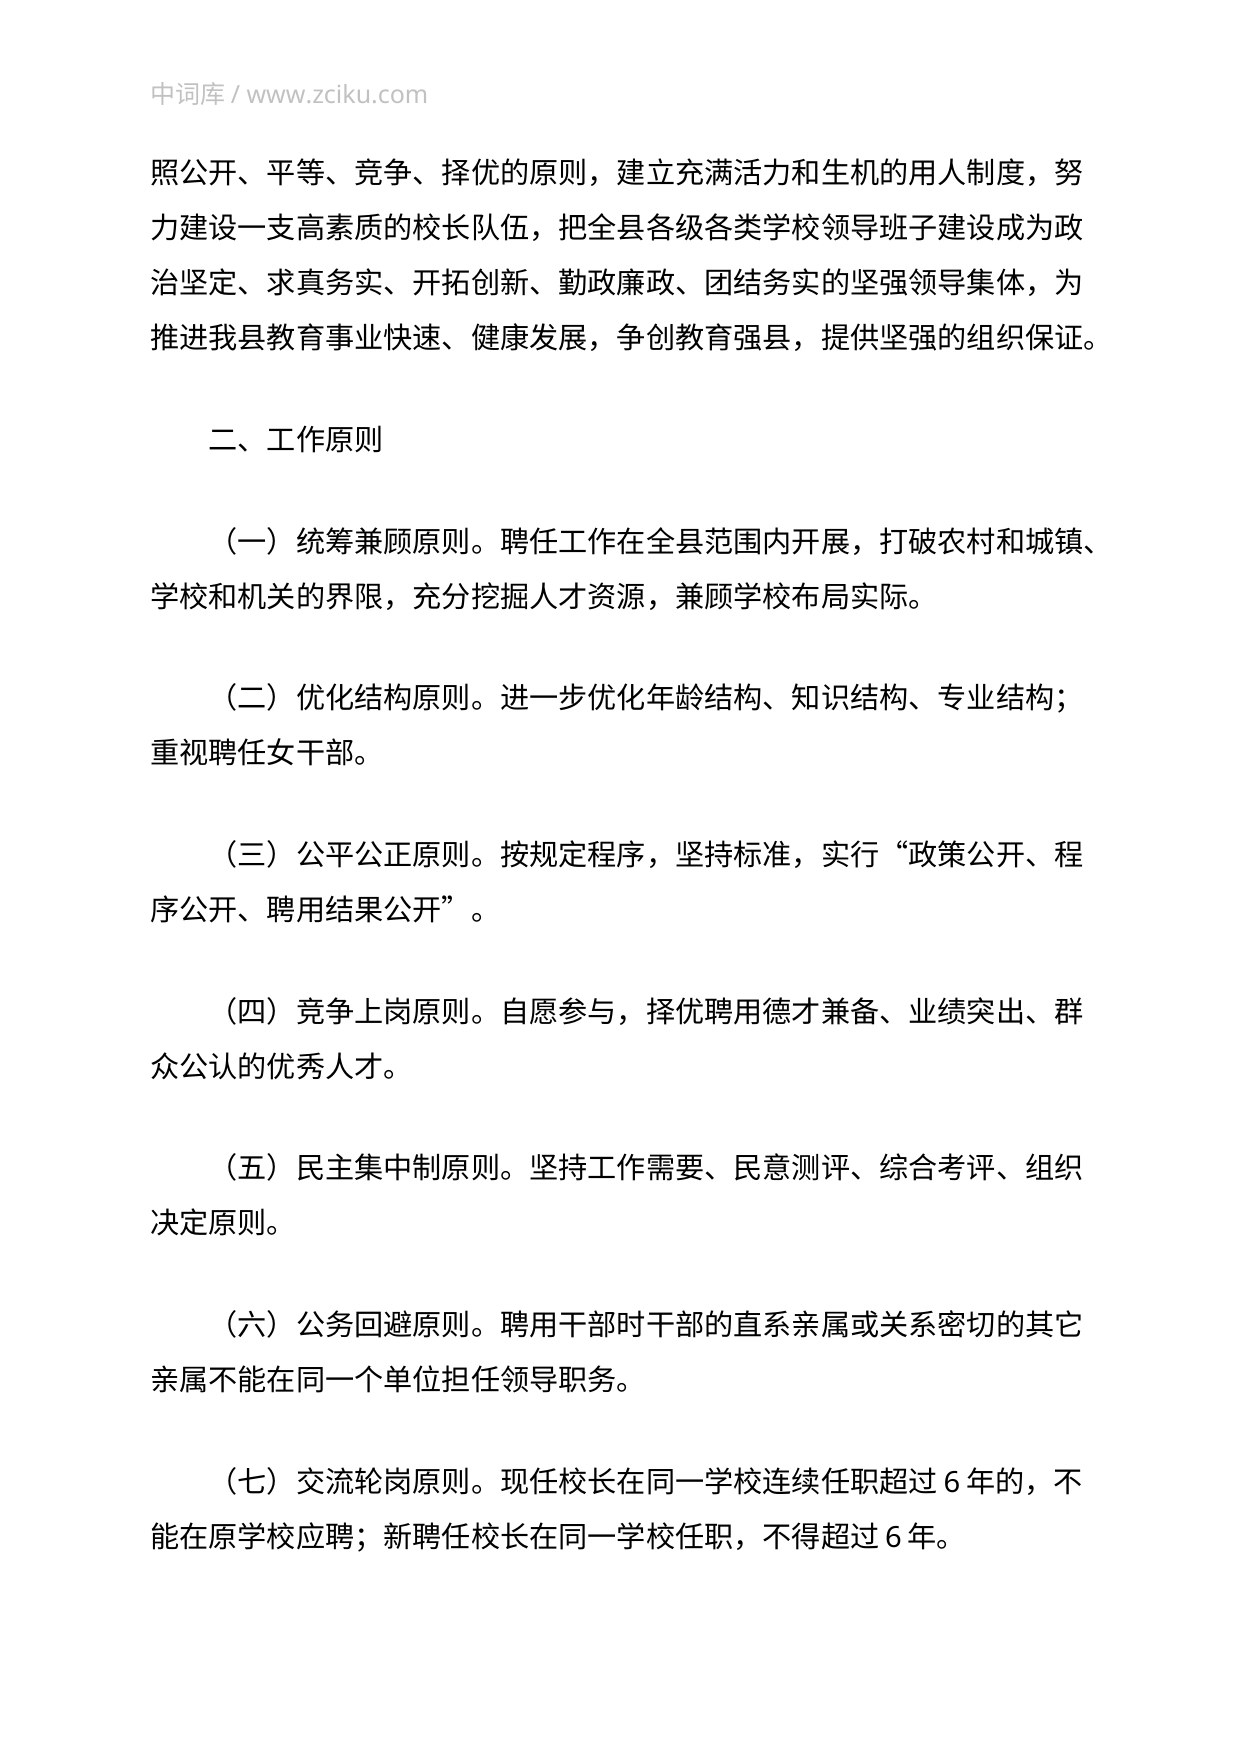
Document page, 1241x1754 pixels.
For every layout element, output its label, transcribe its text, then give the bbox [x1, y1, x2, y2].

text 二、工作原则 [150, 416, 1090, 459]
text （二）优化结构原则。进一步优化年龄结构、知识结构、专业结构；重视聘任女干部。 [150, 675, 1090, 772]
text （一）统筹兼顾原则。聘任工作在全县范围内开展，打破农村和城镇、学校和机关的界限，充分挖掘人才资源，兼顾学校布局实际。 [150, 518, 1090, 615]
text （四）竞争上岗原则。自愿参与，择优聘用德才兼备、业绩突出、群众公认的优秀人才。 [150, 988, 1090, 1085]
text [150, 150, 1090, 357]
text （五）民主集中制原则。坚持工作需要、民意测评、综合考评、组织决定原则。 [150, 1145, 1090, 1242]
text （六）公务回避原则。聘用干部时干部的直系亲属或关系密切的其它亲属不能在同一个单位担任领导职务。 [150, 1302, 1090, 1399]
text （三）公平公正原则。按规定程序，坚持标准，实行“政策公开、程序公开、聘用结果公开”。 [150, 832, 1090, 929]
text （七）交流轮岗原则。现任校长在同一学校连续任职超过6年的，不能在原学校应聘；新聘任校长在同一学校任职，不得超过6年。 [150, 1458, 1090, 1556]
